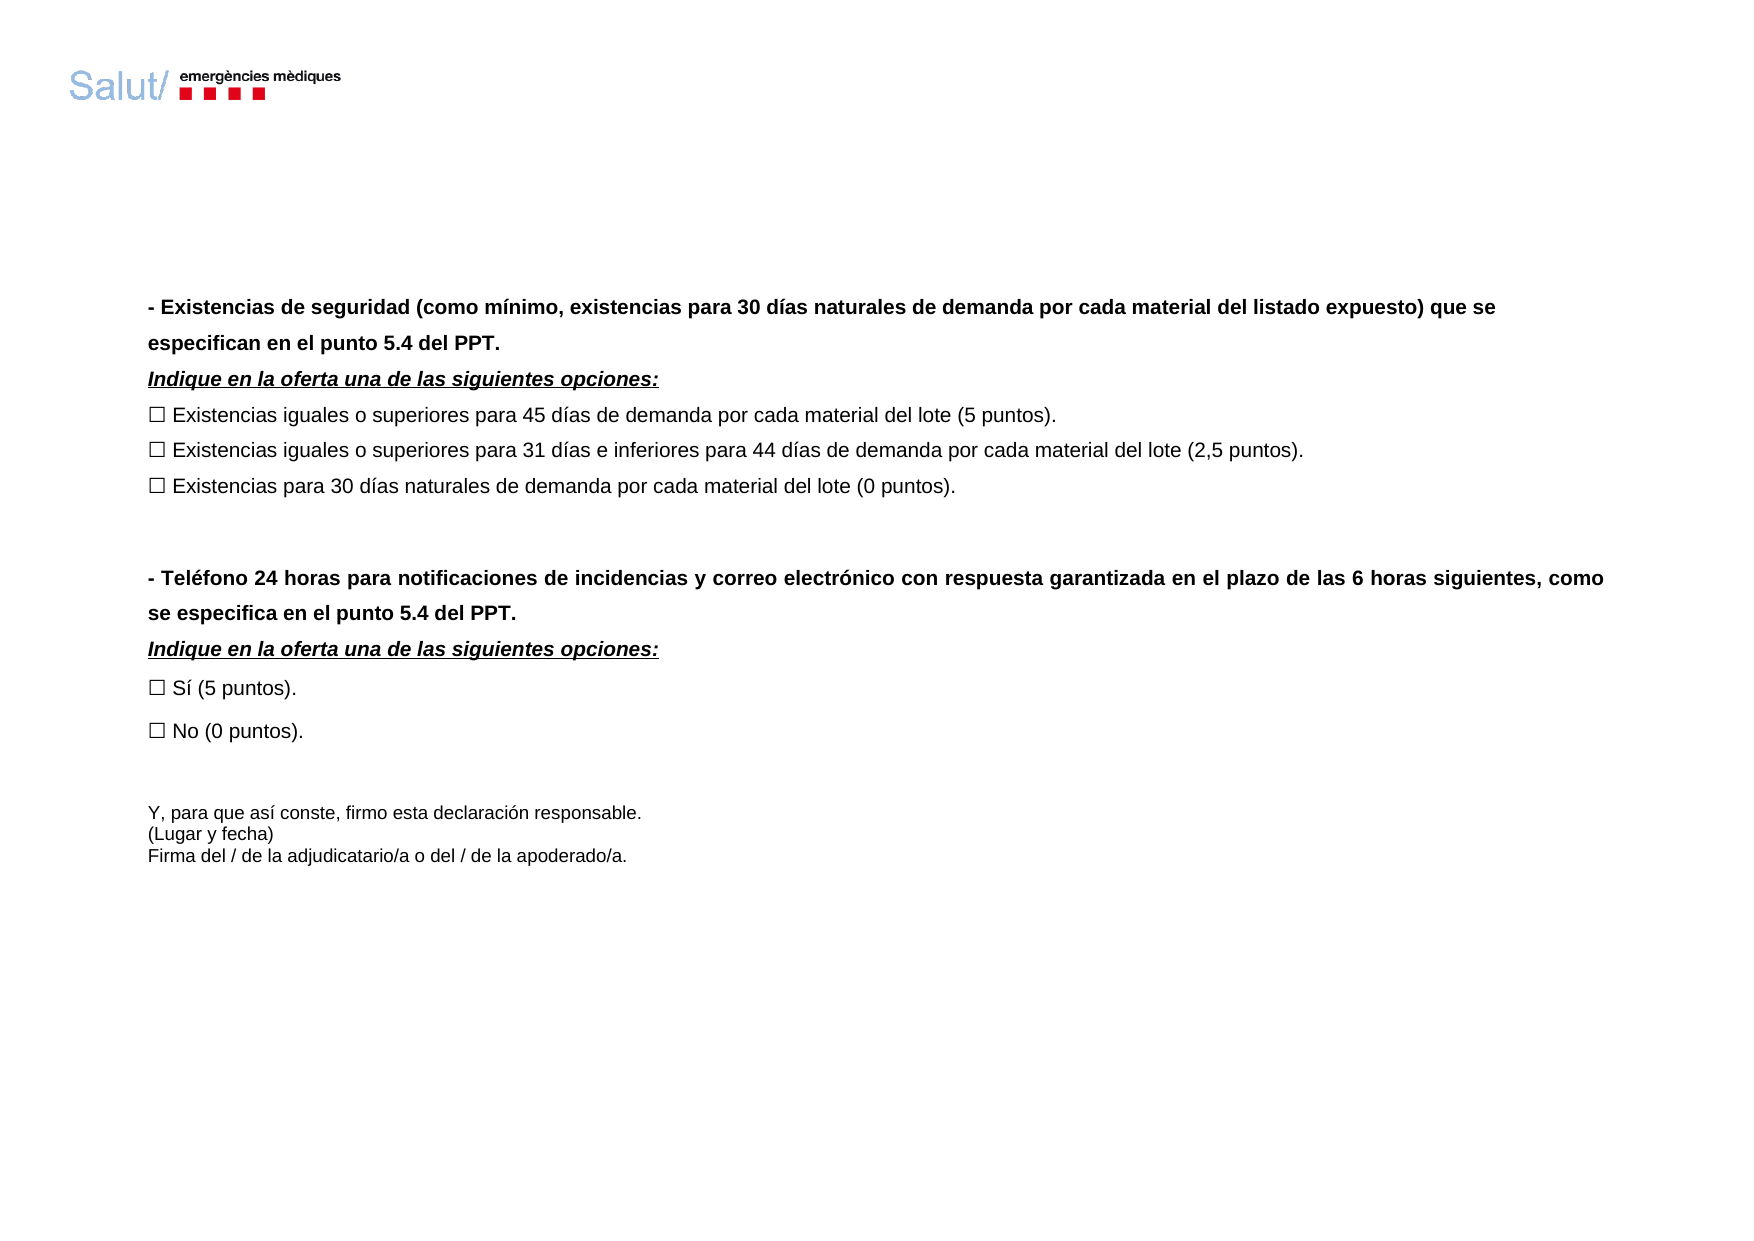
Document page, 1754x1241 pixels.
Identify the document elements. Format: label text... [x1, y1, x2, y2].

picture [68, 67, 343, 102]
text Existencias iguales o superiores para 31 días e inferiores para 44 días de demanda por cada material del lote (2,5 puntos). [148, 438, 1606, 462]
text Existencias para 30 días naturales de demanda por cada material del lote (0 puntos). [148, 474, 1606, 498]
text Firma del / de la adjudicatario/a o del / de la apoderado/a. [148, 844, 1606, 866]
text - Existencias de seguridad (como mínimo, existencias para 30 días naturales de demanda por cada material del listado expuesto) que se especifican en el punto 5.4 del PPT. [148, 294, 1606, 354]
text (Lugar y fecha) [148, 823, 1606, 844]
text Sí (5 puntos). [148, 673, 1606, 702]
text Y, para que así conste, firmo esta declaración responsable. [148, 801, 1606, 823]
text Indique en la oferta una de las siguientes opciones: [148, 366, 1606, 390]
text Existencias iguales o superiores para 45 días de demanda por cada material del lote (5 puntos). [148, 402, 1606, 426]
text Indique en la oferta una de las siguientes opciones: [148, 637, 1606, 661]
text - Teléfono 24 horas para notificaciones de incidencias y correo electrónico con respuesta garantizada en el plazo de las 6 horas siguientes, como se especifica en el punto 5.4 del PPT. [148, 565, 1606, 625]
text No (0 puntos). [148, 716, 1606, 744]
